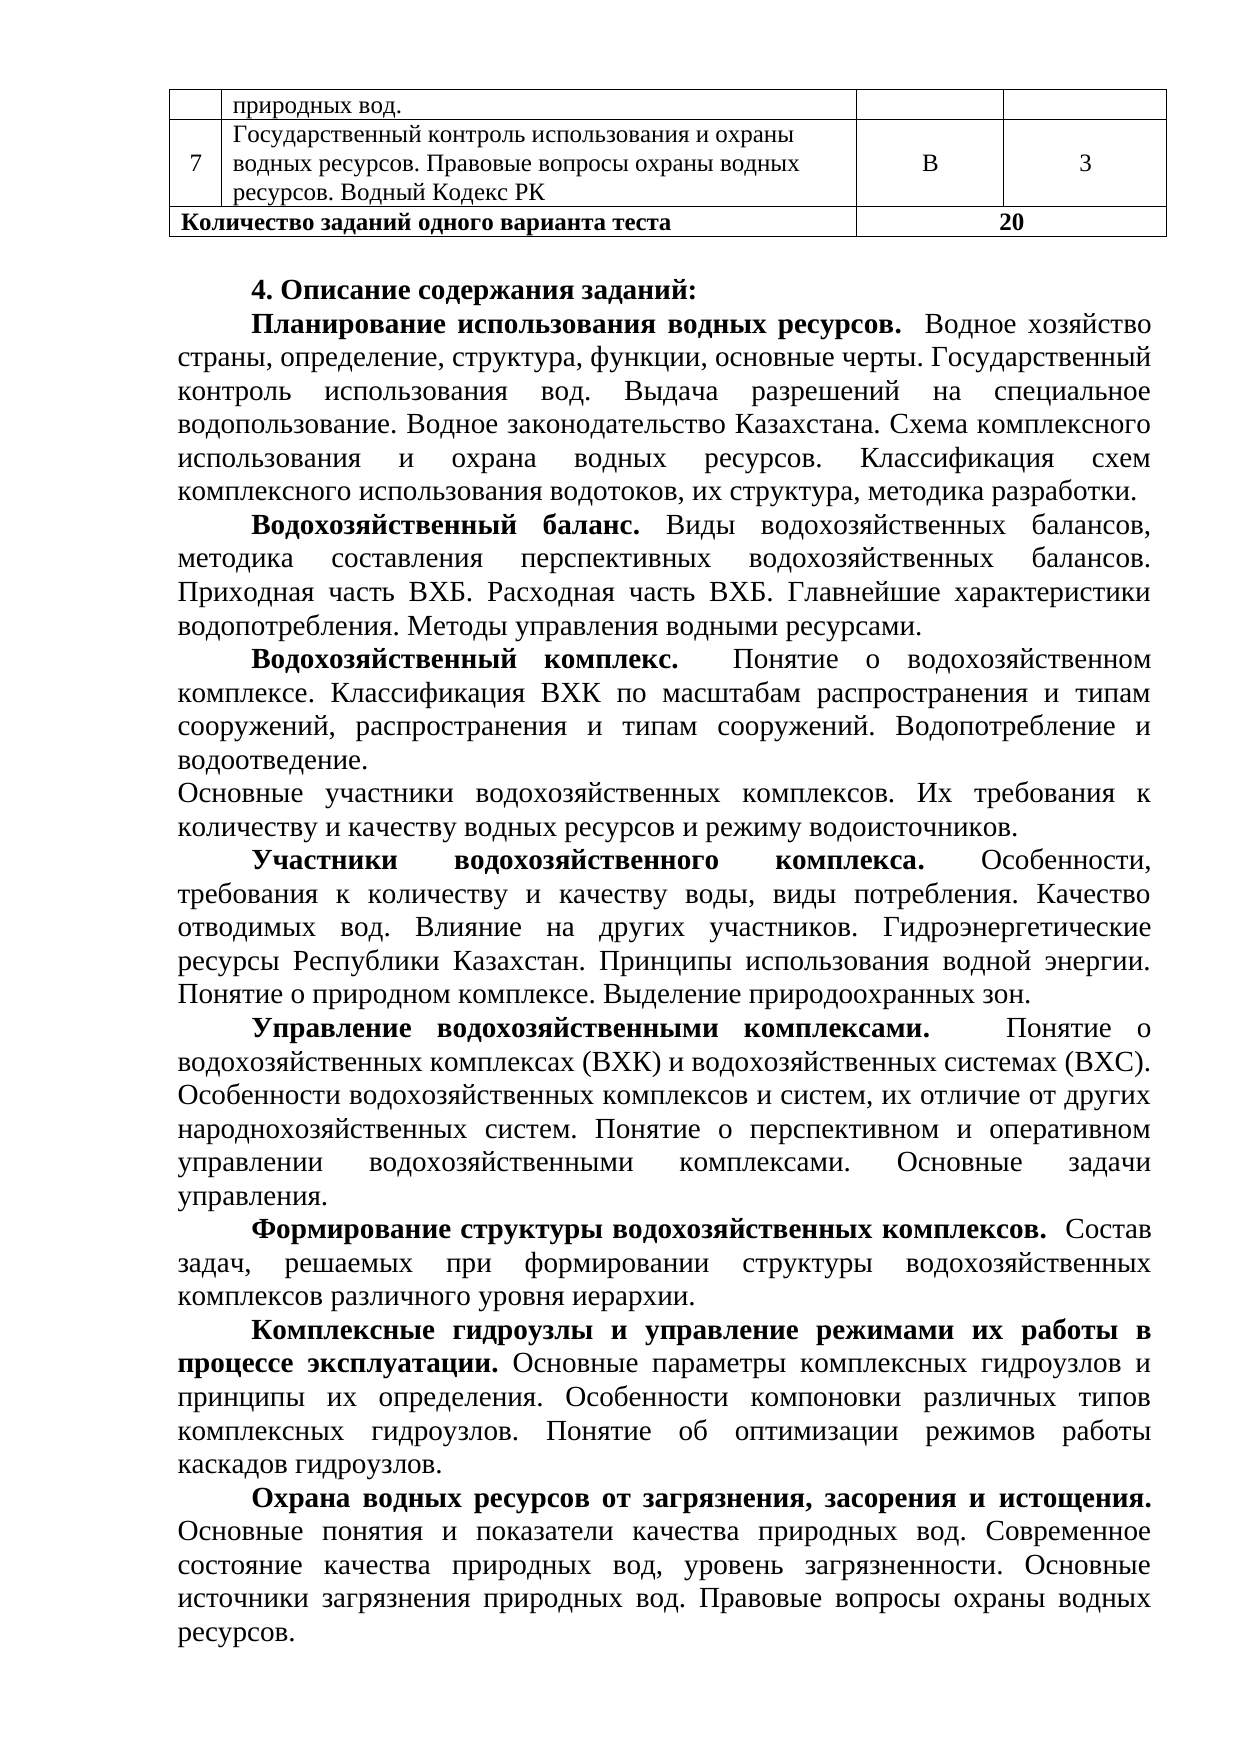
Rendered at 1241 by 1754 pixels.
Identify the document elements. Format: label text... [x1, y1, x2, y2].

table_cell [222, 90, 856, 118]
text Планирование использования водных ресурсов. Водное хозяйство страны, определение, структура, функции, основные черты. Государственный контроль использования вод. Выдача разрешений на специальное водопользование. Водное законодательство Казахстана. Схема комплексного использования и охрана водных ресурсов. Классификация схем комплексного использования водотоков, их структура, методика разработки. [177, 306, 1152, 507]
table_cell В [857, 120, 1003, 206]
text Участники водохозяйственного комплекса. Особенности, требования к количеству и качеству воды, виды потребления. Качество отводимых вод. Влияние на других участников. Гидроэнергетические ресурсы Республики Казахстан. Принципы использования водной энергии. Понятие о природном комплексе. Выделение природоохранных зон. [177, 842, 1152, 1010]
table_cell 3 [1004, 120, 1166, 206]
text Комплексные гидроузлы и управление режимами их работы в процессе эксплуатации. Основные параметры комплексных гидроузлов и принципы их определения. Особенности компоновки различных типов комплексных гидроузлов. Понятие об оптимизации режимов работы каскадов гидроузлов. [177, 1312, 1152, 1480]
table_cell С [857, 90, 1003, 118]
table_cell Количество заданий одного варианта теста [170, 207, 856, 236]
text Охрана водных ресурсов от загрязнения, засорения и истощения. Основные понятия и показатели качества природных вод. Современное состояние качества природных вод, уровень загрязненности. Основные источники загрязнения природных вод. Правовые вопросы охраны водных ресурсов. [177, 1480, 1152, 1647]
table_cell 3 [1004, 90, 1166, 118]
table_cell 7 [170, 120, 221, 206]
table_cell Государственный контроль использования и охраны водных ресурсов. Правовые вопросы охраны водных ресурсов. Водный Кодекс РК [222, 120, 856, 206]
table_cell 6 [170, 90, 221, 118]
text 4. Описание содержания заданий: [177, 272, 1152, 306]
text Основные участники водохозяйственных комплексов. Их требования к количеству и качеству водных ресурсов и режиму водоисточников. [177, 775, 1152, 842]
text Управление водохозяйственными комплексами. Понятие о водохозяйственных комплексах (ВХК) и водохозяйственных системах (ВХС). Особенности водохозяйственных комплексов и систем, их отличие от других народнохозяйственных систем. Понятие о перспективном и оперативном управлении водохозяйственными комплексами. Основные задачи управления. [177, 1010, 1152, 1211]
text Формирование структуры водохозяйственных комплексов. Состав задач, решаемых при формировании структуры водохозяйственных комплексов различного уровня иерархии. [177, 1211, 1152, 1312]
table_cell 20 [857, 207, 1166, 236]
text Водохозяйственный комплекс. Понятие о водохозяйственном комплексе. Классификация ВХК по масштабам распространения и типам сооружений, распространения и типам сооружений. Водопотребление и водоотведение. [177, 641, 1152, 775]
text Водохозяйственный баланс. Виды водохозяйственных балансов, методика составления перспективных водохозяйственных балансов. Приходная часть ВХБ. Расходная часть ВХБ. Главнейшие характеристики водопотребления. Методы управления водными ресурсами. [177, 507, 1152, 641]
